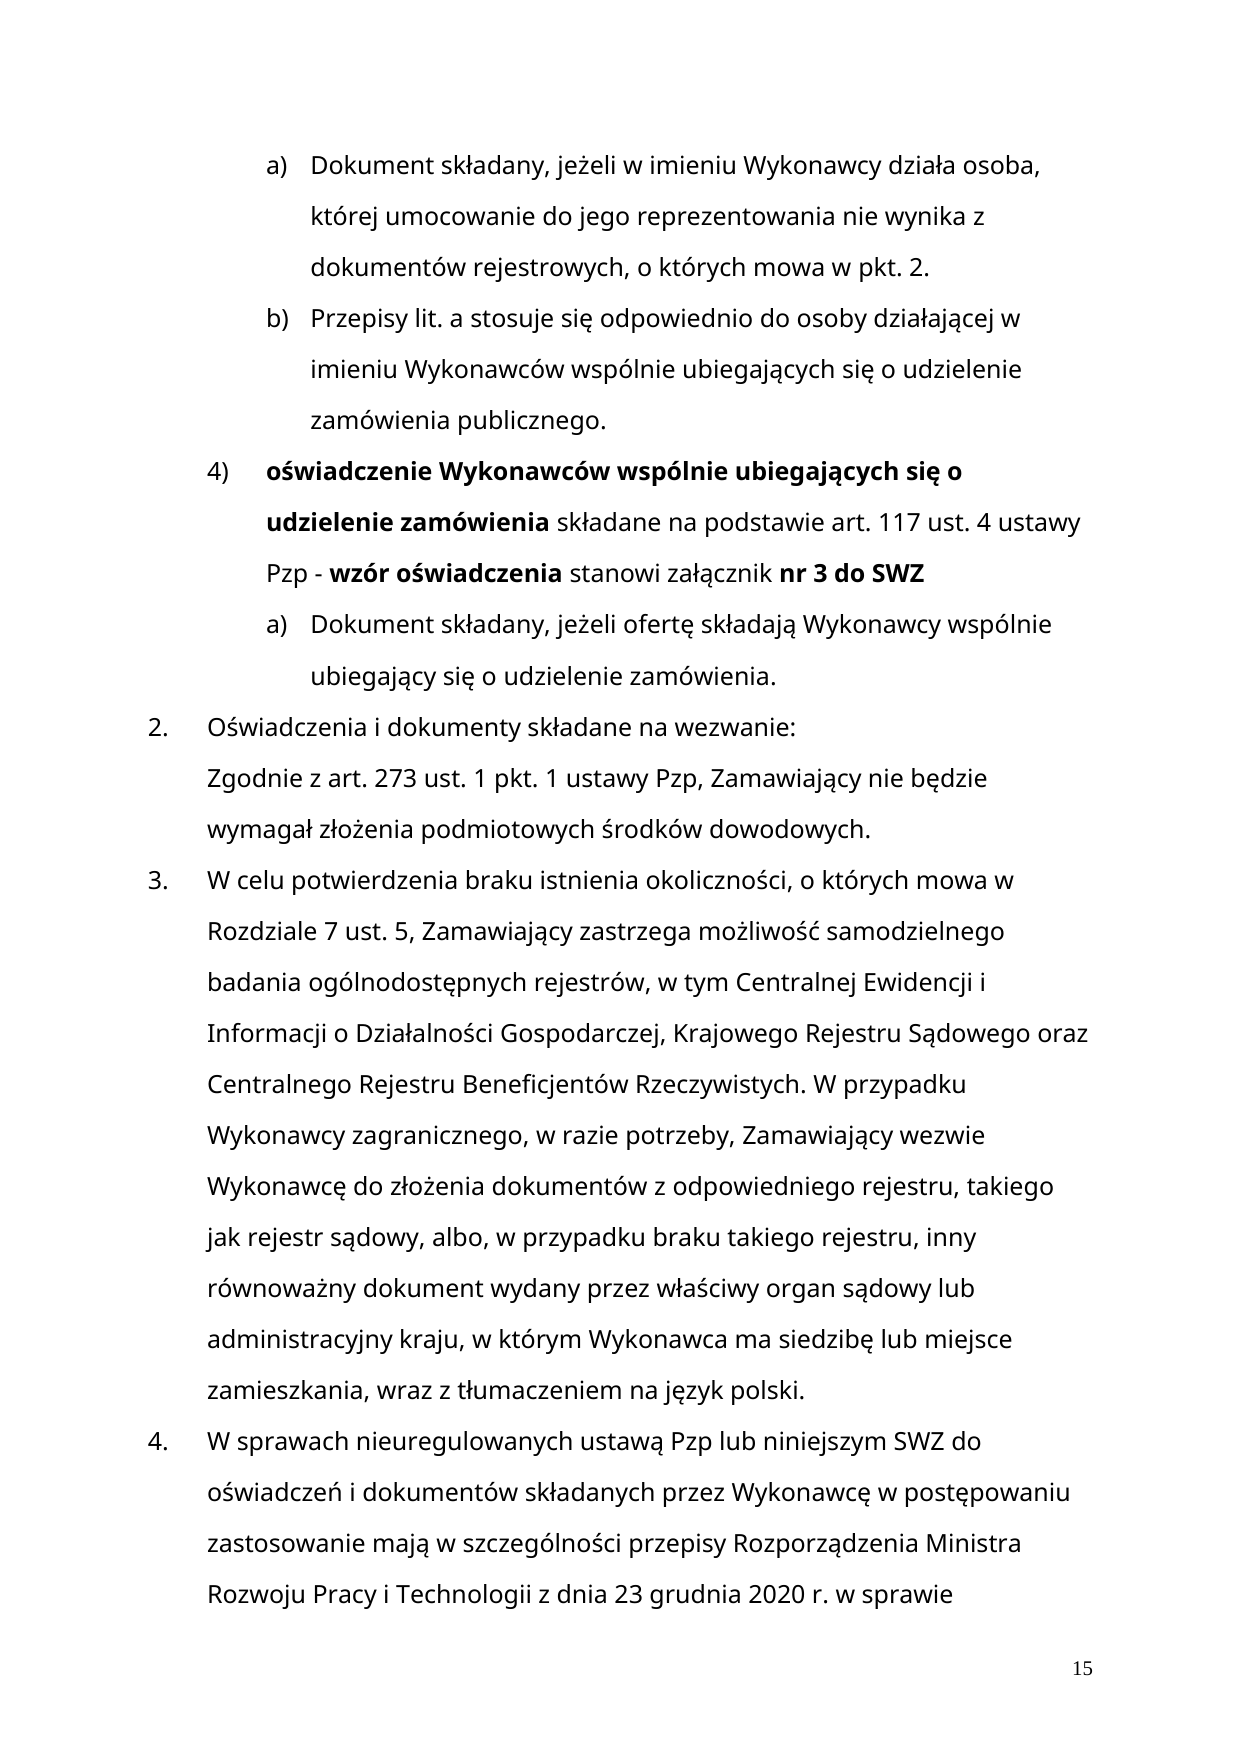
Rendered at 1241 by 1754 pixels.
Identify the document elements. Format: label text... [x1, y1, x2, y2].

list Przepisy lit. a stosuje się odpowiednio do osoby działającej w imieniu Wykonawców wspólnie ubiegających się o udzielenie zamówienia publicznego. [266, 301, 1092, 437]
text Zgodnie z art. 273 ust. 1 pkt. 1 ustawy Pzp, Zamawiający nie będzie wymagał złożenia podmiotowych środków dowodowych. [207, 760, 1092, 845]
list Oświadczenia i dokumenty składane na wezwanie: [148, 709, 1092, 743]
list Dokument składany, jeżeli ofertę składają Wykonawcy wspólnie ubiegający się o udzielenie zamówienia. [266, 607, 1092, 692]
list oświadczenie Wykonawców wspólnie ubiegających się o udzielenie zamówienia składane na podstawie art. 117 ust. 4 ustawy Pzp - wzór oświadczenia stanowi załącznik nr 3 do SWZ [207, 454, 1092, 590]
list W celu potwierdzenia braku istnienia okoliczności, o których mowa w Rozdziale 7 ust. 5, Zamawiający zastrzega możliwość samodzielnego badania ogólnodostępnych rejestrów, w tym Centralnej Ewidencji i Informacji o Działalności Gospodarczej, Krajowego Rejestru Sądowego oraz Centralnego Rejestru Beneficjentów Rzeczywistych. W przypadku Wykonawcy zagranicznego, w razie potrzeby, Zamawiający wezwie Wykonawcę do złożenia dokumentów z odpowiedniego rejestru, takiego jak rejestr sądowy, albo, w przypadku braku takiego rejestru, inny równoważny dokument wydany przez właściwy organ sądowy lub administracyjny kraju, w którym Wykonawca ma siedzibę lub miejsce zamieszkania, wraz z tłumaczeniem na język polski. [148, 862, 1092, 1407]
list Dokument składany, jeżeli w imieniu Wykonawcy działa osoba, której umocowanie do jego reprezentowania nie wynika z dokumentów rejestrowych, o których mowa w pkt. 2. [266, 148, 1092, 284]
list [148, 1424, 1092, 1611]
